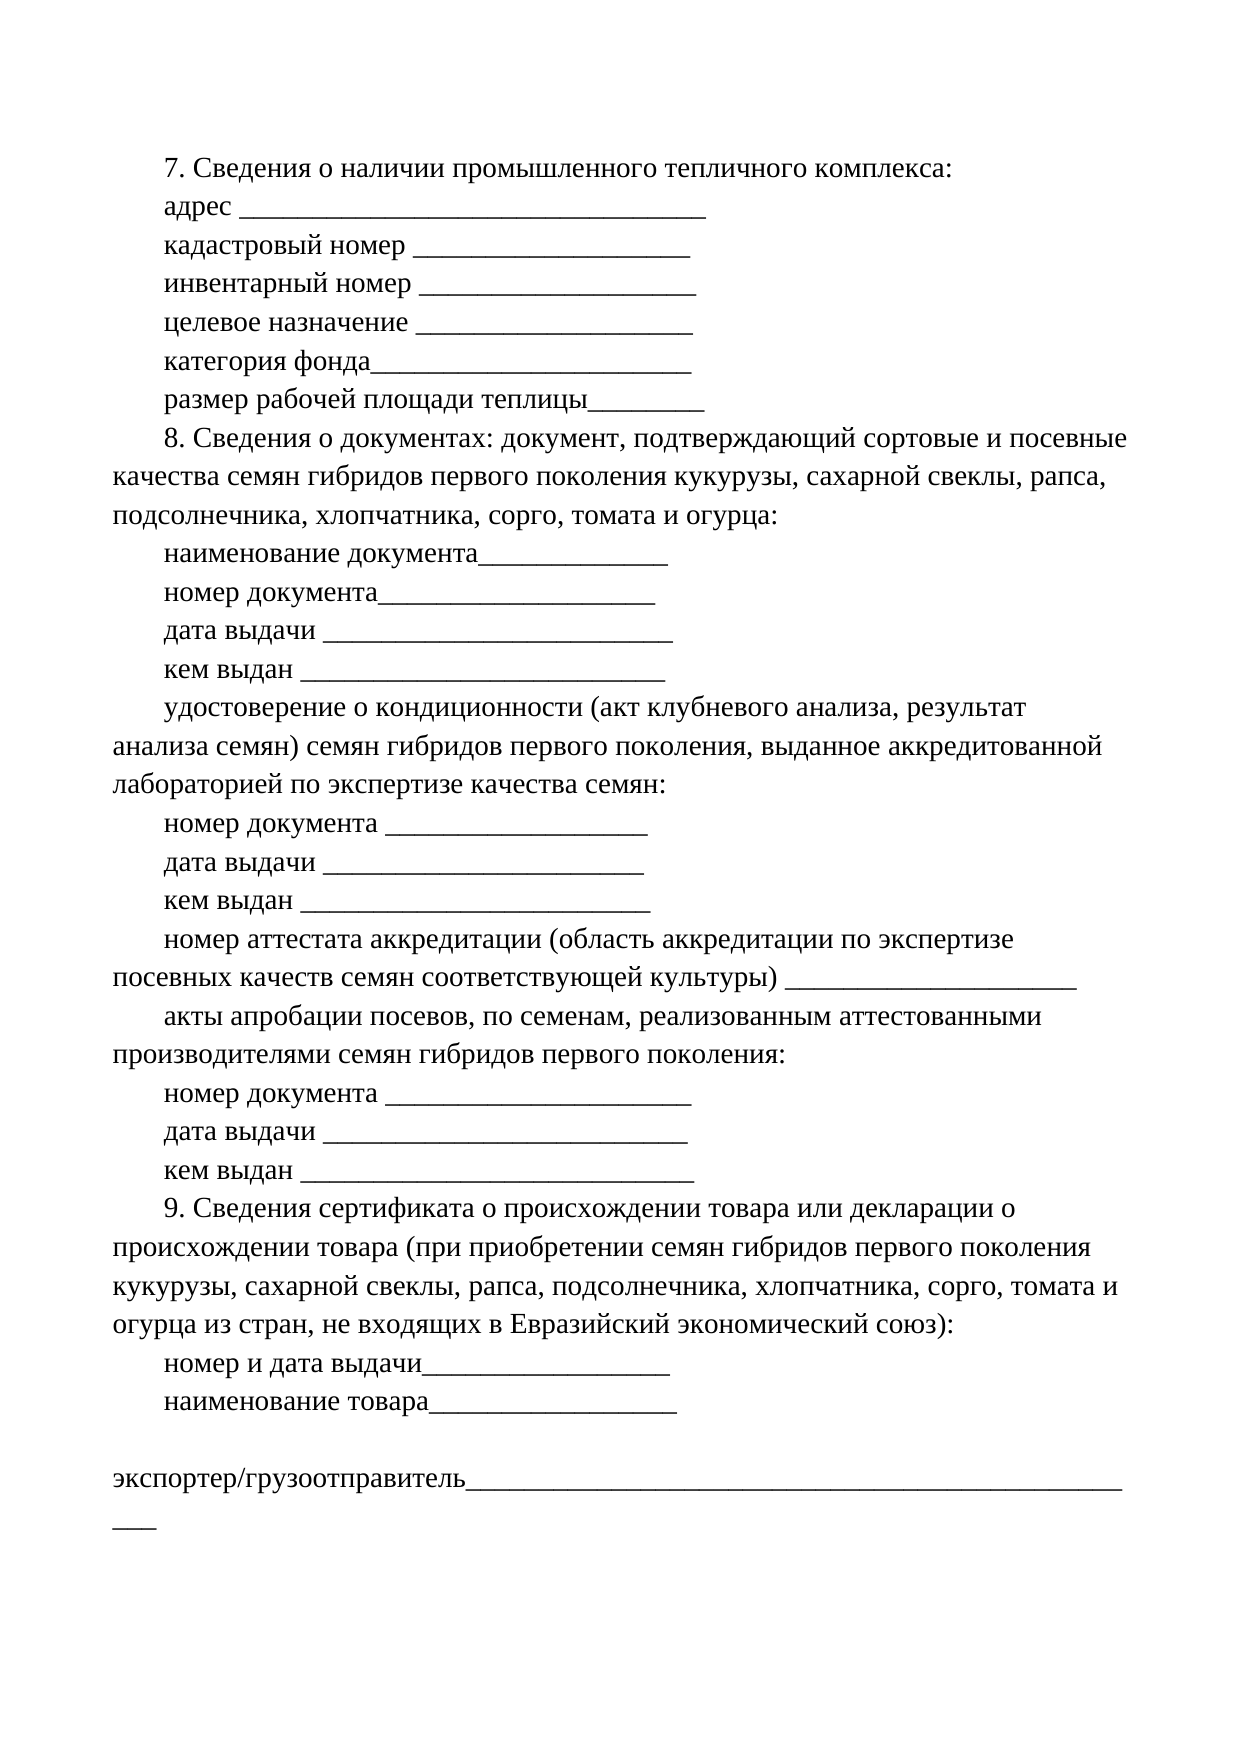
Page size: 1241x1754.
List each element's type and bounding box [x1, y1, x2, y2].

text [112, 150, 1128, 1571]
